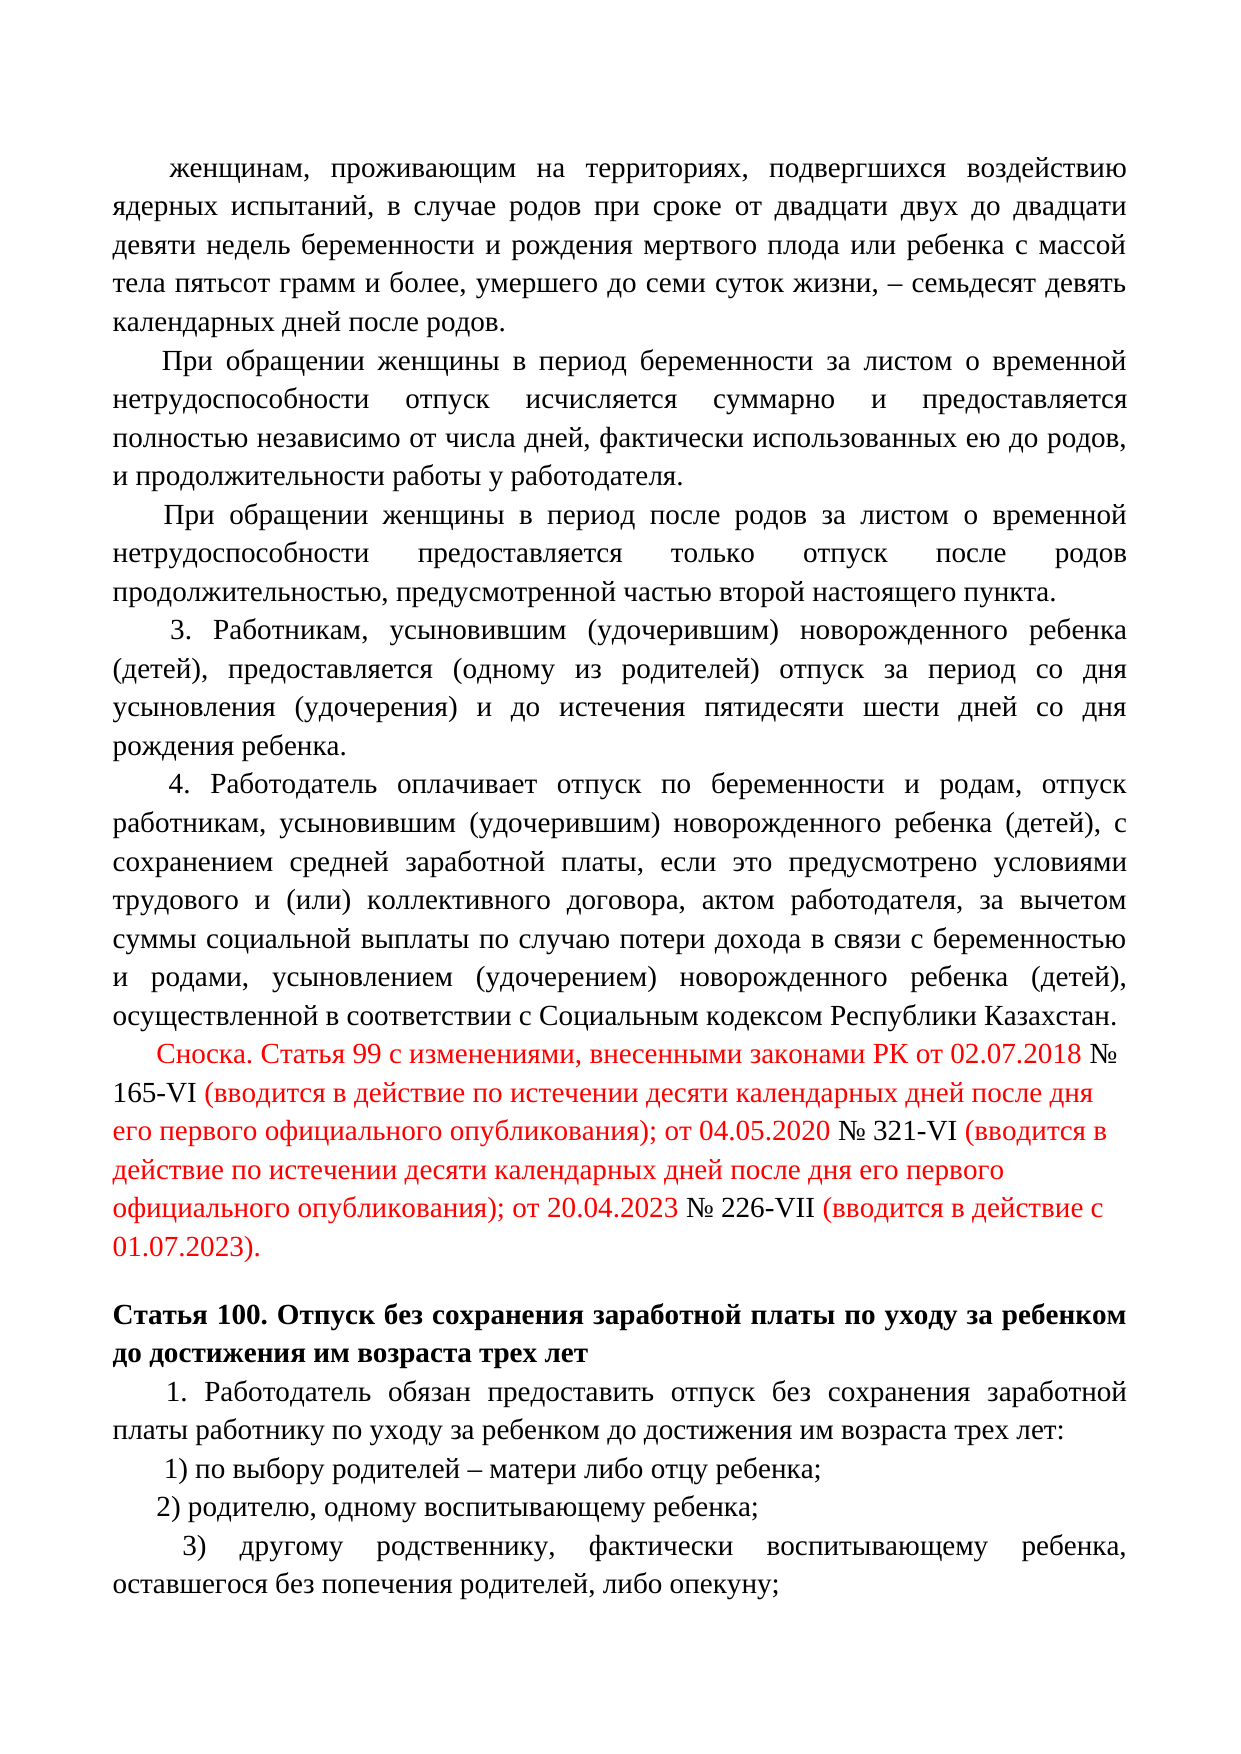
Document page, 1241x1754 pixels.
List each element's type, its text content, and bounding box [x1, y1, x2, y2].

text 3. Работникам, усыновившим (удочерившим) новорожденного ребенка (детей), предоставляется (одному из родителей) отпуск за период со дня усыновления (удочерения) и до истечения пятидесяти шести дней со дня рождения ребенка. [112, 612, 1128, 762]
text 1) по выбору родителей – матери либо отцу ребенка; [112, 1451, 1128, 1484]
text При обращении женщины в период беременности за листом о временной нетрудоспособности отпуск исчисляется суммарно и предоставляется полностью независимо от числа дней, фактически использованных ею до родов, и продолжительности работы у работодателя. [112, 343, 1128, 492]
text женщинам, проживающим на территориях, подвергшихся воздействию ядерных испытаний, в случае родов при сроке от двадцати двух до двадцати девяти недель беременности и рождения мертвого плода или ребенка с массой тела пятьсот грамм и более, умершего до семи суток жизни, – семьдесят девять календарных дней после родов. [112, 150, 1128, 338]
text 1. Работодатель обязан предоставить отпуск без сохранения заработной платы работнику по уходу за ребенком до достижения им возраста трех лет: [112, 1374, 1128, 1446]
text При обращении женщины в период после родов за листом о временной нетрудоспособности предоставляется только отпуск после родов продолжительностью, предусмотренной частью второй настоящего пункта. [112, 497, 1128, 607]
text 4. Работодатель оплачивает отпуск по беременности и родам, отпуск работникам, усыновившим (удочерившим) новорожденного ребенка (детей), с сохранением средней заработной платы, если это предусмотрено условиями трудового и (или) коллективного договора, актом работодателя, за вычетом суммы социальной выплаты по случаю потери дохода в связи с беременностью и родами, усыновлением (удочерением) новорожденного ребенка (детей), осуществленной в соответствии с Социальным кодексом Республики Казахстан. [112, 767, 1128, 1031]
text Статья 100. Отпуск без сохранения заработной платы по уходу за ребенком до достижения им возраста трех лет [112, 1297, 1128, 1369]
text 3) другому родственнику, фактически воспитывающему ребенка, оставшегося без попечения родителей, либо опекуну; [112, 1528, 1128, 1600]
text 2) родителю, одному воспитывающему ребенка; [112, 1489, 1128, 1523]
text Сноска. Статья 99 с изменениями, внесенными законами РК от 02.07.2018 № 165-VI (вводится в действие по истечении десяти календарных дней после дня его первого официального опубликования); от 04.05.2020 № 321-VІ (вводится в действие по истечении десяти календарных дней после дня его первого официального опубликования); от 20.04.2023 № 226-VII (вводится в действие с 01.07.2023). [112, 1036, 1128, 1293]
